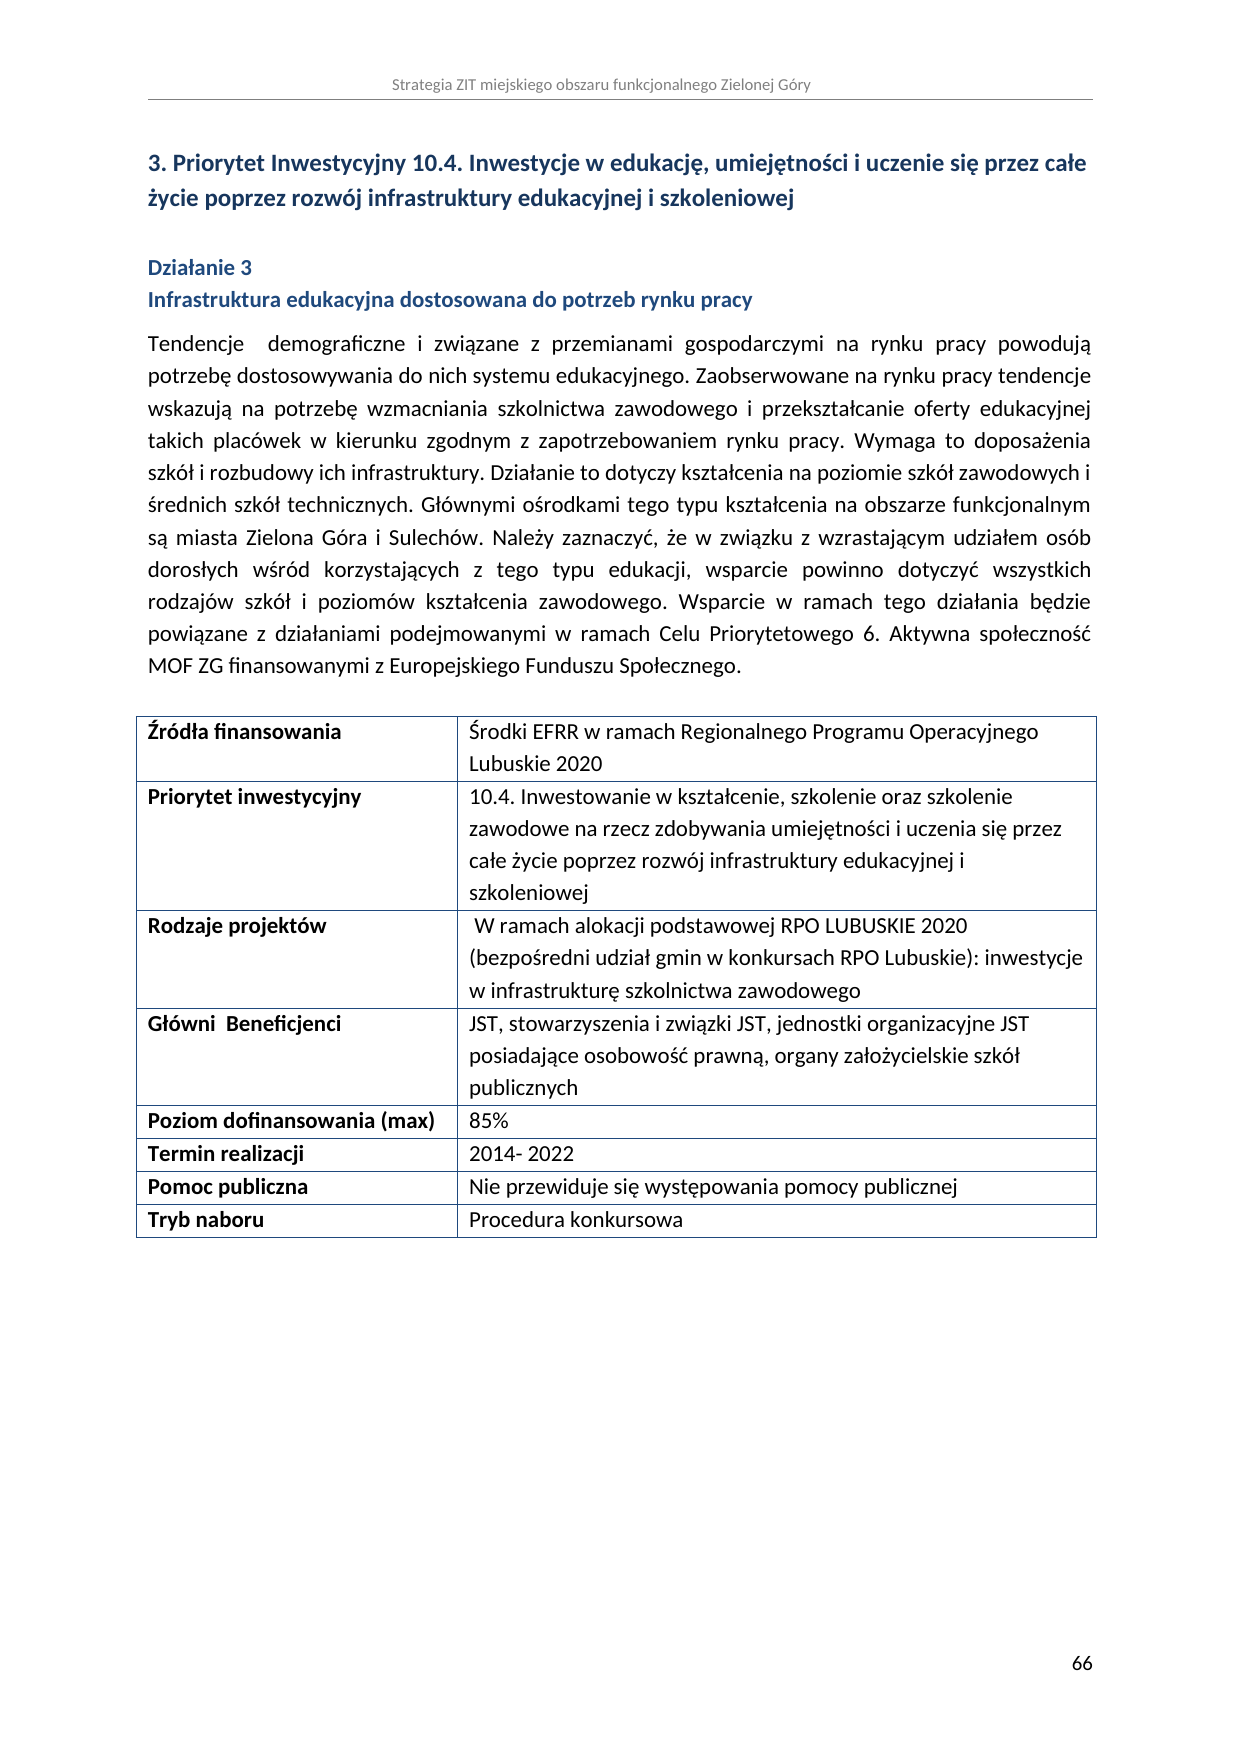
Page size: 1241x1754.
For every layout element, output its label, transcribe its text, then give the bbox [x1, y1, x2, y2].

table_cell 10.4. Inwestowanie w kształcenie, szkolenie oraz szkolenie zawodowe na rzecz zdobywania umiejętności i uczenia się przez całe życie poprzez rozwój infrastruktury edukacyjnej i szkoleniowej [458, 782, 1096, 910]
text Działanie 3 [148, 253, 1093, 281]
table_cell JST, stowarzyszenia i związki JST, jednostki organizacyjne JST posiadające osobowość prawną, organy założycielskie szkół publicznych [458, 1009, 1096, 1105]
table_cell 85% [458, 1106, 1096, 1138]
table_header Środki EFRR w ramach Regionalnego Programu Operacyjnego Lubuskie 2020 [458, 717, 1096, 781]
table_cell 2014- 2022 [458, 1139, 1096, 1171]
table_cell W ramach alokacji podstawowej RPO LUBUSKIE 2020 (bezpośredni udział gmin w konkursach RPO Lubuskie): inwestycje w infrastrukturę szkolnictwa zawodowego [458, 911, 1096, 1008]
table_cell Nie przewiduje się występowania pomocy publicznej [458, 1172, 1096, 1204]
table_cell Termin realizacji [137, 1139, 457, 1171]
table_cell Priorytet inwestycyjny [137, 782, 457, 910]
table_cell Pomoc publiczna [137, 1172, 457, 1204]
text Infrastruktura edukacyjna dostosowana do potrzeb rynku pracy [148, 285, 1093, 313]
text 3. Priorytet Inwestycyjny 10.4. Inwestycje w edukację, umiejętności i uczenie się przez całe życie poprzez rozwój infrastruktury edukacyjnej i szkoleniowej [148, 148, 1093, 213]
table_cell Tryb naboru [137, 1205, 457, 1237]
table_cell Rodzaje projektów [137, 911, 457, 1008]
table_header Źródła finansowania [137, 717, 457, 781]
table_cell Poziom dofinansowania (max) [137, 1106, 457, 1138]
text Tendencje demograficzne i związane z przemianami gospodarczymi na rynku pracy powodują potrzebę dostosowywania do nich systemu edukacyjnego. Zaobserwowane na rynku pracy tendencje wskazują na potrzebę wzmacniania szkolnictwa zawodowego i przekształcanie oferty edukacyjnej takich placówek w kierunku zgodnym z zapotrzebowaniem rynku pracy. Wymaga to doposażenia szkół i rozbudowy ich infrastruktury. Działanie to dotyczy kształcenia na poziomie szkół zawodowych i średnich szkół technicznych. Głównymi ośrodkami tego typu kształcenia na obszarze funkcjonalnym są miasta Zielona Góra i Sulechów. Należy zaznaczyć, że w związku z wzrastającym udziałem osób dorosłych wśród korzystających z tego typu edukacji, wsparcie powinno dotyczyć wszystkich rodzajów szkół i poziomów kształcenia zawodowego. Wsparcie w ramach tego działania będzie powiązane z działaniami podejmowanymi w ramach Celu Priorytetowego 6. Aktywna społeczność MOF ZG finansowanymi z Europejskiego Funduszu Społecznego. [148, 329, 1093, 679]
table_cell Główni Beneficjenci [137, 1009, 457, 1105]
table_cell Procedura konkursowa [458, 1205, 1096, 1237]
